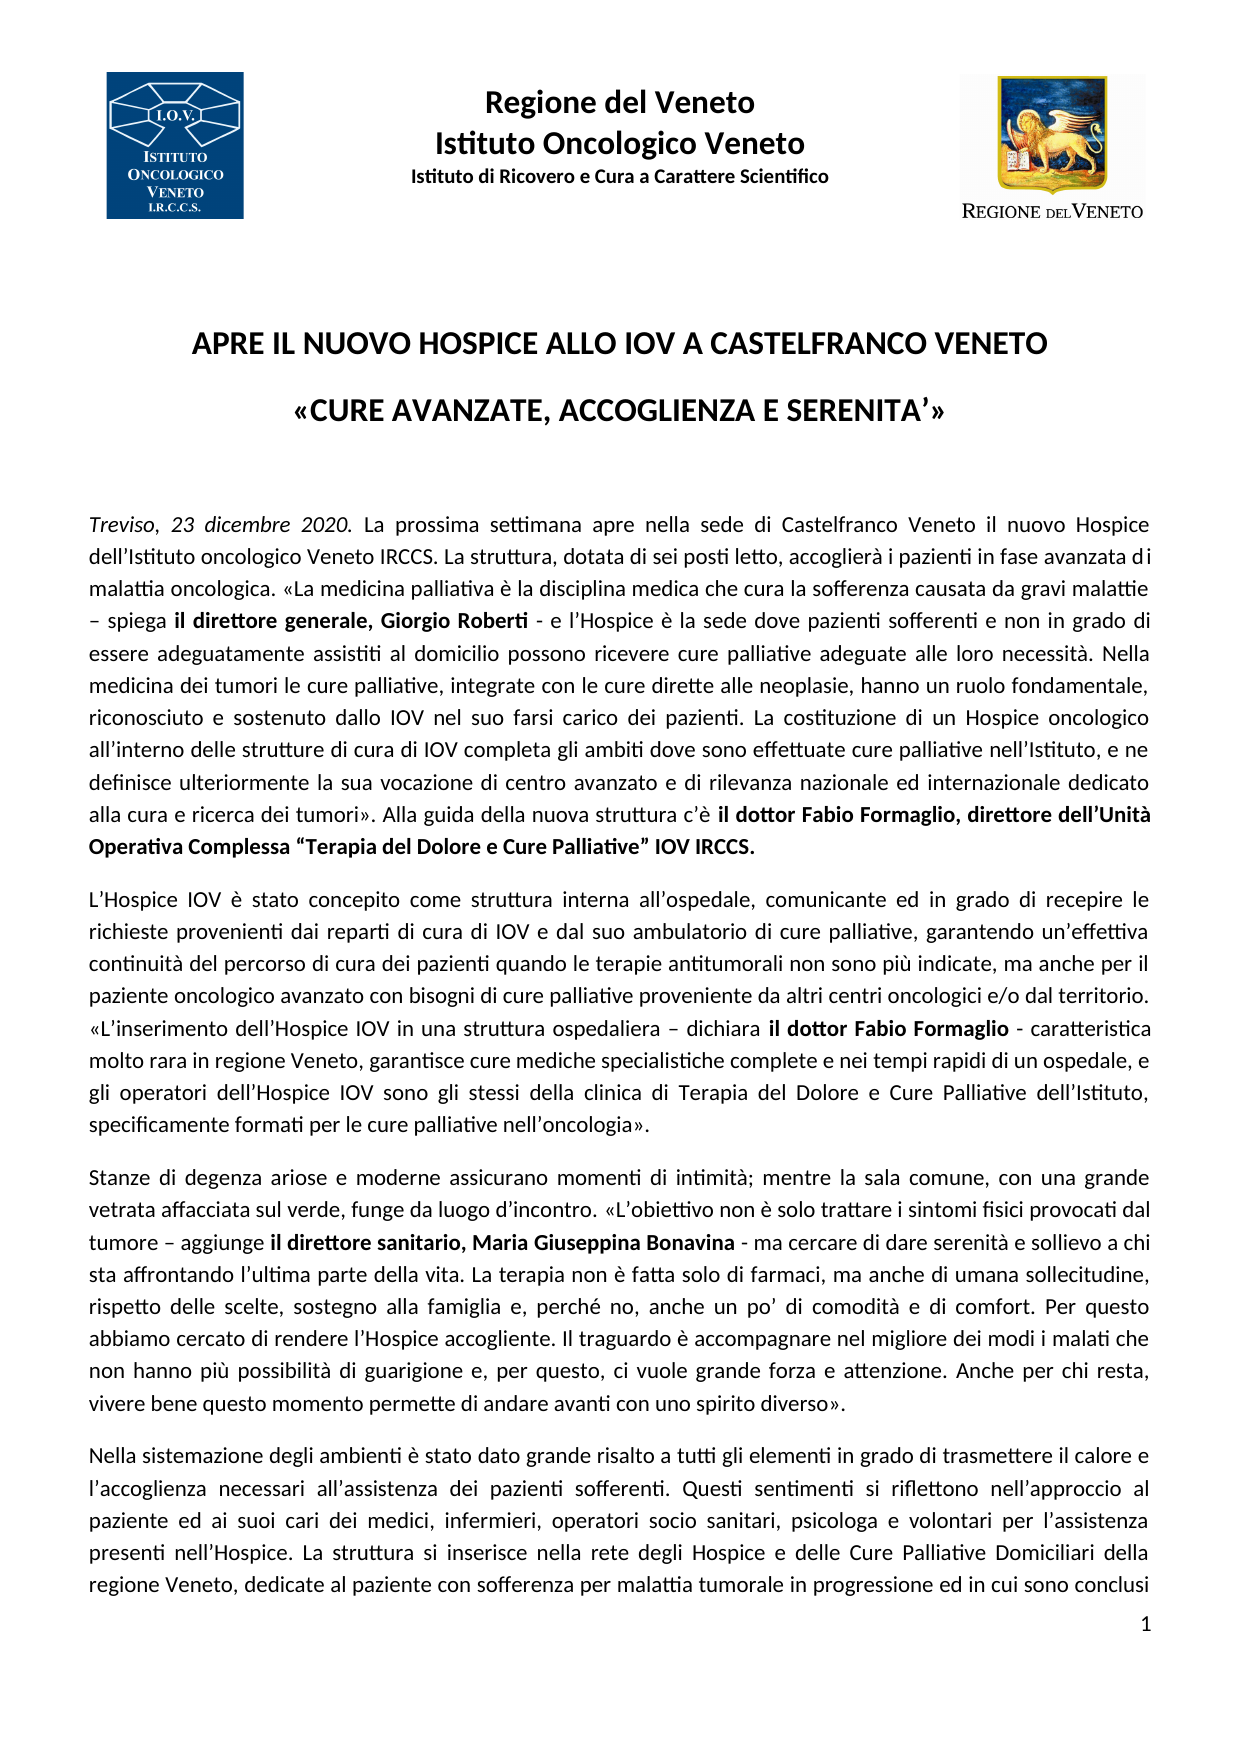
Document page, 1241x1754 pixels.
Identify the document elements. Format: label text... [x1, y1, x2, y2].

text Treviso, 23 dicembre 2020. La prossima settimana apre nella sede di Castelfranco Veneto il nuovo Hospice dell’Istituto oncologico Veneto IRCCS. La struttura, dotata di sei posti letto, accoglierà i pazienti in fase avanzata di malattia oncologica. «La medicina palliativa è la disciplina medica che cura la sofferenza causata da gravi malattie – spiega il direttore generale, Giorgio Roberti - e l’Hospice è la sede dove pazienti sofferenti e non in grado di essere adeguatamente assistiti al domicilio possono ricevere cure palliative adeguate alle loro necessità. Nella medicina dei tumori le cure palliative, integrate con le cure dirette alle neoplasie, hanno un ruolo fondamentale, riconosciuto e sostenuto dallo IOV nel suo farsi carico dei pazienti. La costituzione di un Hospice oncologico all’interno delle strutture di cura di IOV completa gli ambiti dove sono effettuate cure palliative nell’Istituto, e ne definisce ulteriormente la sua vocazione di centro avanzato e di rilevanza nazionale ed internazionale dedicato alla cura e ricerca dei tumori». Alla guida della nuova struttura c’è il dottor Fabio Formaglio, direttore dell’Unità Operativa Complessa “Terapia del Dolore e Cure Palliative” IOV IRCCS. [89, 510, 1152, 860]
text «CURE AVANZATE, ACCOGLIENZA E SERENITA’» [89, 389, 1152, 430]
text APRE IL NUOVO HOSPICE ALLO IOV A CASTELFRANCO VENETO [89, 322, 1152, 363]
text Stanze di degenza ariose e moderne assicurano momenti di intimità; mentre la sala comune, con una grande vetrata affacciata sul verde, funge da luogo d’incontro. «L’obiettivo non è solo trattare i sintomi fisici provocati dal tumore – aggiunge il direttore sanitario, Maria Giuseppina Bonavina - ma cercare di dare serenità e sollievo a chi sta affrontando l’ultima parte della vita. La terapia non è fatta solo di farmaci, ma anche di umana sollecitudine, rispetto delle scelte, sostegno alla famiglia e, perché no, anche un po’ di comodità e di comfort. Per questo abbiamo cercato di rendere l’Hospice accogliente. Il traguardo è accompagnare nel migliore dei modi i malati che non hanno più possibilità di guarigione e, per questo, ci vuole grande forza e attenzione. Anche per chi resta, vivere bene questo momento permette di andare avanti con uno spirito diverso». [89, 1163, 1152, 1417]
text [89, 1442, 1152, 1598]
text L’Hospice IOV è stato concepito come struttura interna all’ospedale, comunicante ed in grado di recepire le richieste provenienti dai reparti di cura di IOV e dal suo ambulatorio di cure palliative, garantendo un’effettiva continuità del percorso di cura dei pazienti quando le terapie antitumorali non sono più indicate, ma anche per il paziente oncologico avanzato con bisogni di cure palliative proveniente da altri centri oncologici e/o dal territorio. «L’inserimento dell’Hospice IOV in una struttura ospedaliera – dichiara il dottor Fabio Formaglio - caratteristica molto rara in regione Veneto, garantisce cure mediche specialistiche complete e nei tempi rapidi di un ospedale, e gli operatori dell’Hospice IOV sono gli stessi della clinica di Terapia del Dolore e Cure Palliative dell’Istituto, specificamente formati per le cure palliative nell’oncologia». [89, 885, 1152, 1138]
